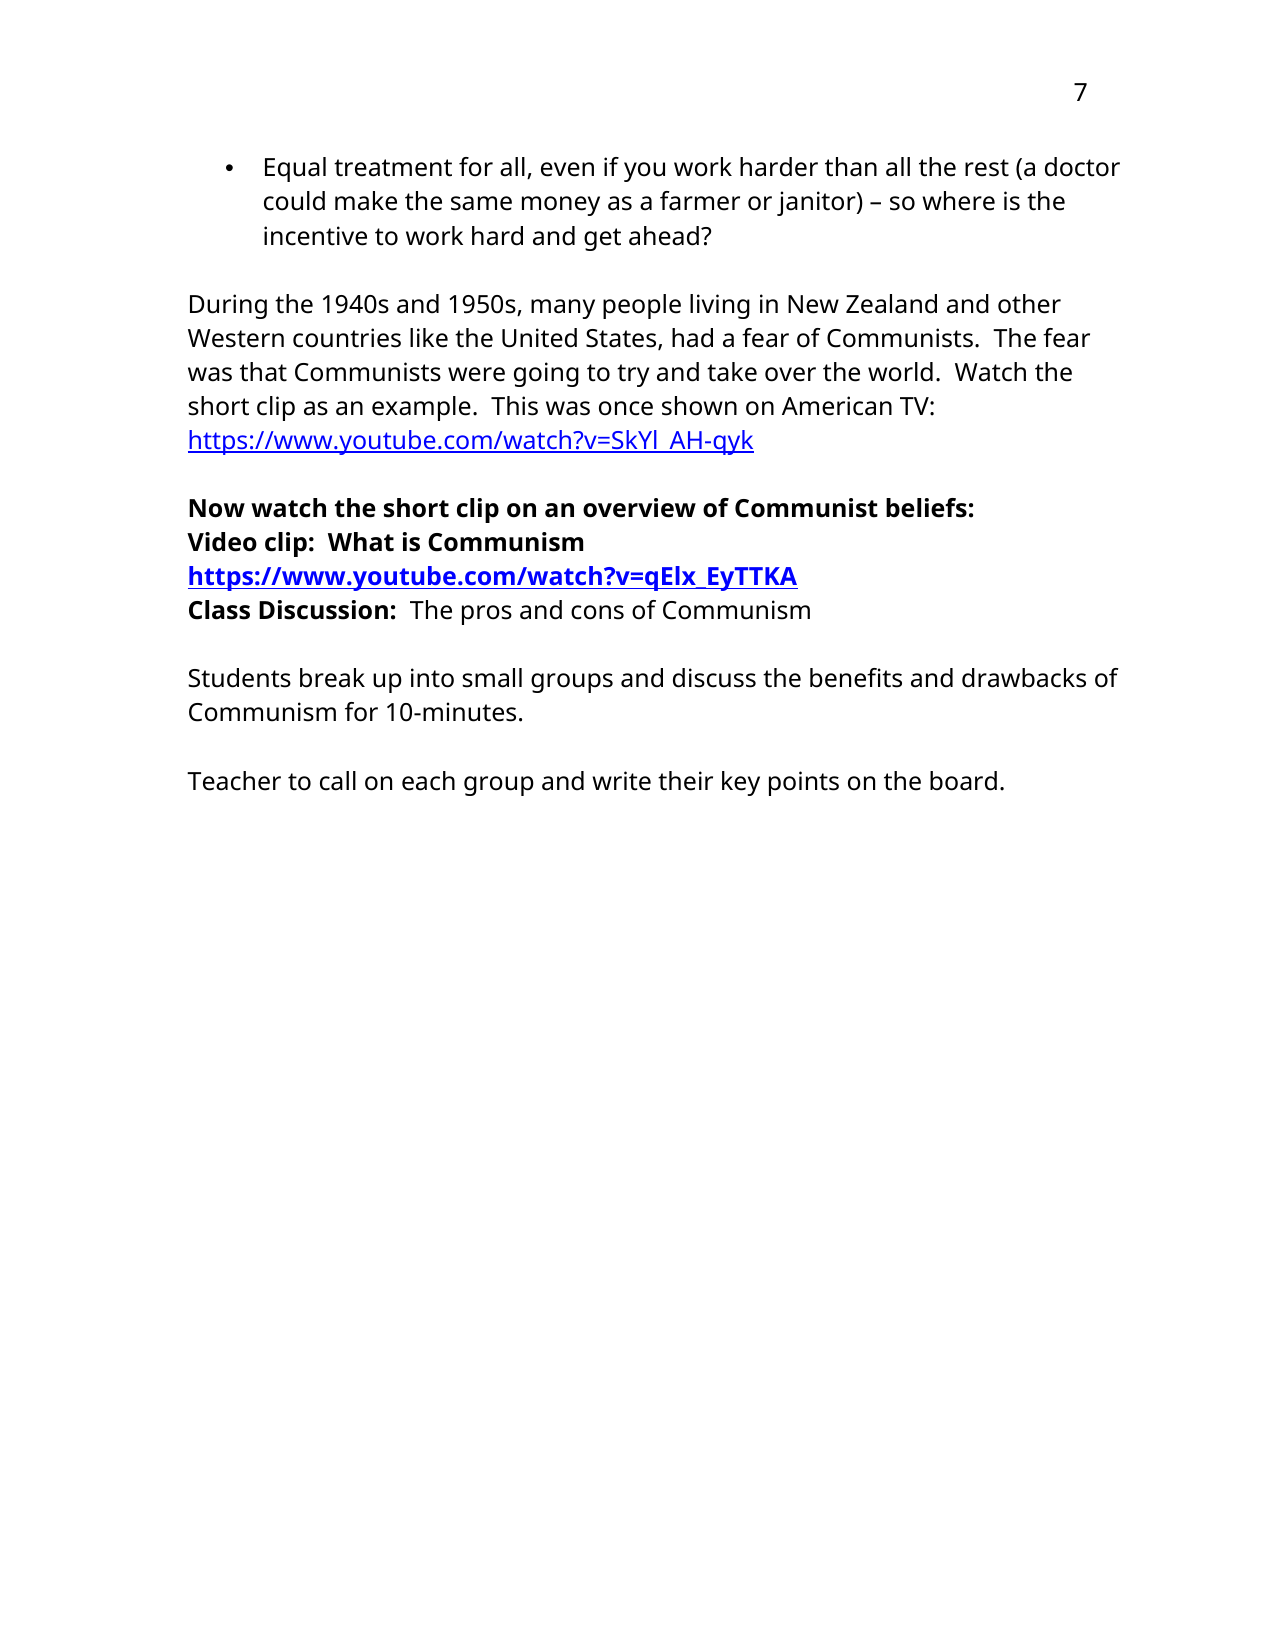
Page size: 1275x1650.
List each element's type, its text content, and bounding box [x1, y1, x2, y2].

text During the 1940s and 1950s, many people living in New Zealand and other Western countries like the United States, had a fear of Communists. The fear was that Communists were going to try and take over the world. Watch the short clip as an example. This was once shown on American TV: [187, 286, 1132, 422]
text https://www.youtube.com/watch?v=SkYl_AH-qyk [187, 422, 1132, 457]
list Equal treatment for all, even if you work harder than all the rest (a doctor could make the same money as a farmer or janitor) – so where is the incentive to work hard and get ahead? [225, 150, 1132, 252]
text https://www.youtube.com/watch?v=qElx_EyTTKA [187, 559, 1132, 593]
text Students break up into small groups and discuss the benefits and drawbacks of Communism for 10-minutes. [187, 661, 1132, 729]
text Class Discussion: The pros and cons of Communism [187, 593, 1132, 627]
text Video clip: What is Communism [187, 525, 1132, 559]
text Now watch the short clip on an overview of Communist beliefs: [187, 491, 1132, 525]
text Teacher to call on each group and write their key points on the board. [187, 763, 1132, 797]
